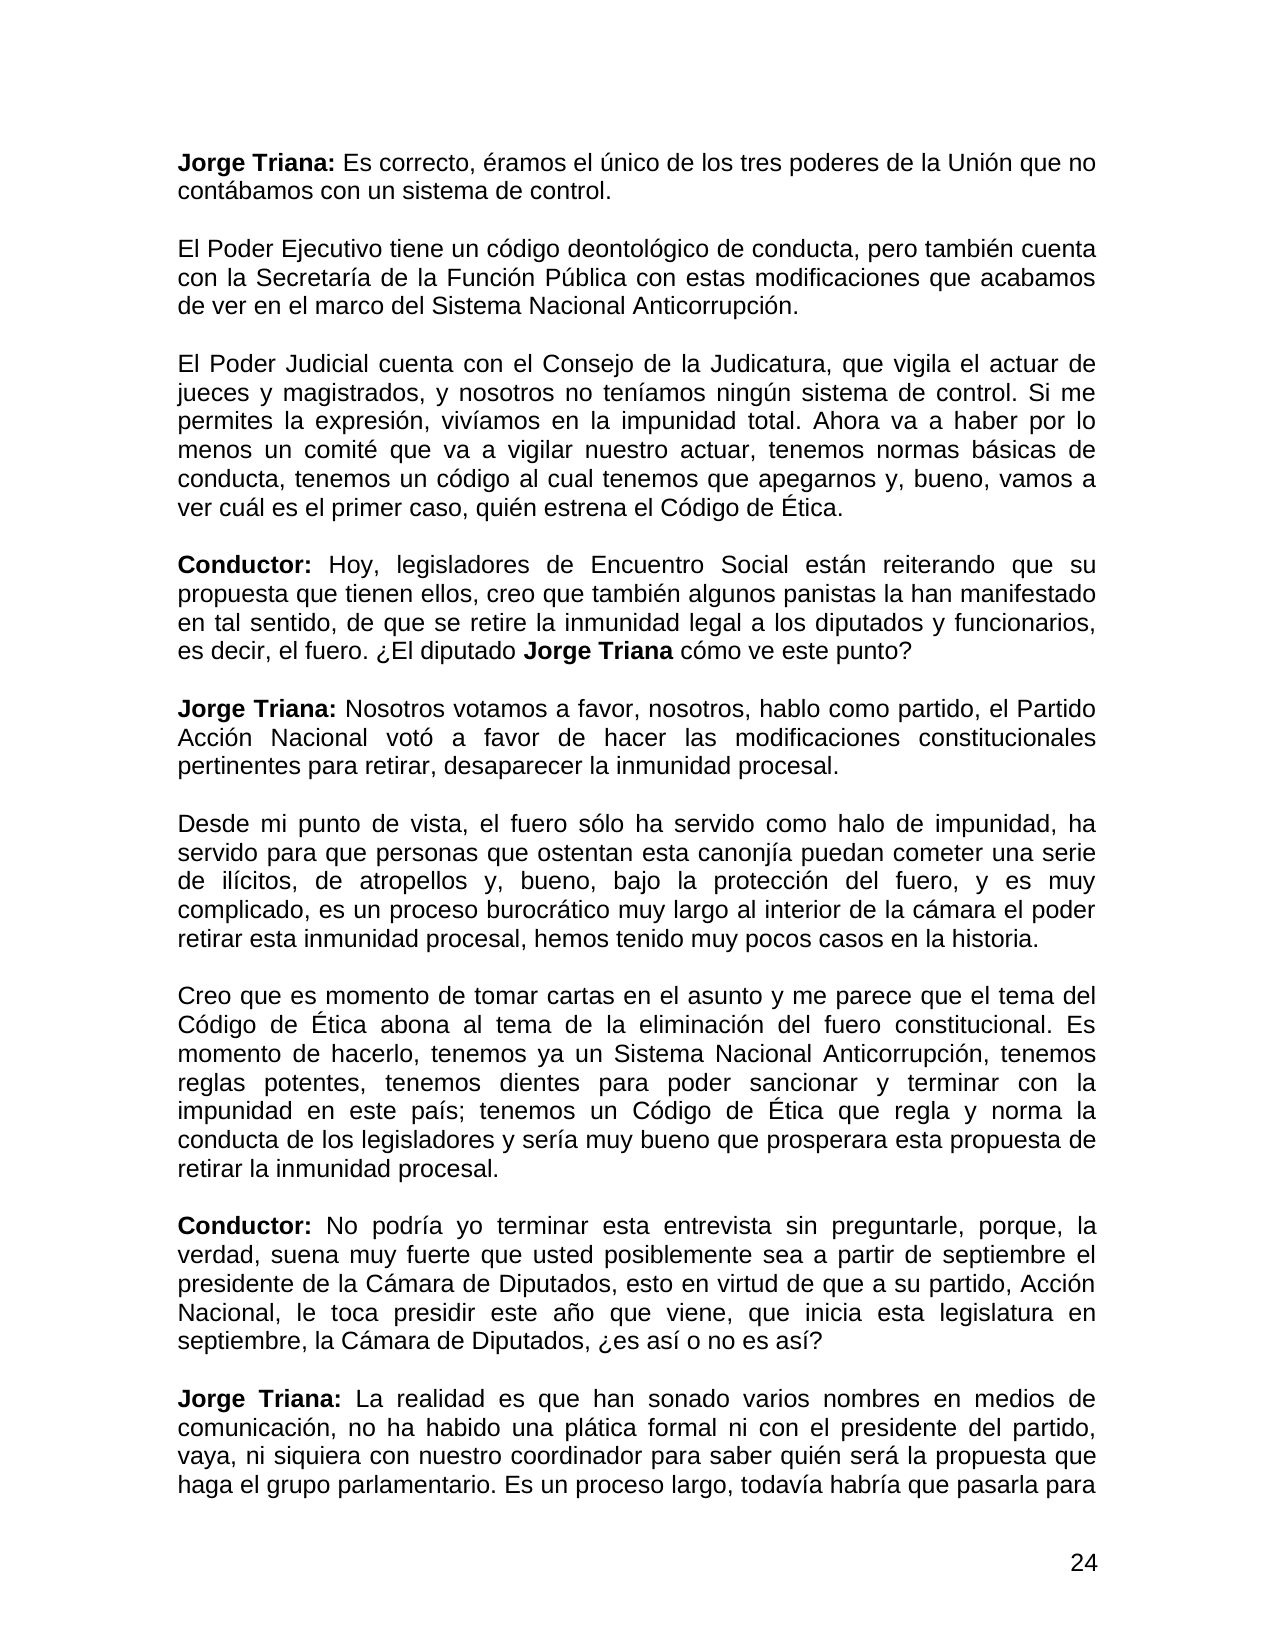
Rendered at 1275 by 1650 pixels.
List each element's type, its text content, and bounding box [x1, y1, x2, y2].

text Conductor: Hoy, legisladores de Encuentro Social están reiterando que su propuesta que tienen ellos, creo que también algunos panistas la han manifestado en tal sentido, de que se retire la inmunidad legal a los diputados y funcionarios, es decir, el fuero. ¿El diputado Jorge Triana cómo ve este punto? [177, 550, 1098, 665]
text Jorge Triana: Nosotros votamos a favor, nosotros, hablo como partido, el Partido Acción Nacional votó a favor de hacer las modificaciones constitucionales pertinentes para retirar, desaparecer la inmunidad procesal. [177, 694, 1098, 780]
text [177, 1384, 1098, 1499]
text El Poder Ejecutivo tiene un código deontológico de conducta, pero también cuenta con la Secretaría de la Función Pública con estas modificaciones que acabamos de ver en el marco del Sistema Nacional Anticorrupción. [177, 234, 1098, 320]
text Creo que es momento de tomar cartas en el asunto y me parece que el tema del Código de Ética abona al tema de la eliminación del fuero constitucional. Es momento de hacerlo, tenemos ya un Sistema Nacional Anticorrupción, tenemos reglas potentes, tenemos dientes para poder sancionar y terminar con la impunidad en este país; tenemos un Código de Ética que regla y norma la conducta de los legisladores y sería muy bueno que prosperara esta propuesta de retirar la inmunidad procesal. [177, 981, 1098, 1183]
text Conductor: No podría yo terminar esta entrevista sin preguntarle, porque, la verdad, suena muy fuerte que usted posiblemente sea a partir de septiembre el presidente de la Cámara de Diputados, esto en virtud de que a su partido, Acción Nacional, le toca presidir este año que viene, que inicia esta legislatura en septiembre, la Cámara de Diputados, ¿es así o no es así? [177, 1211, 1098, 1355]
text Desde mi punto de vista, el fuero sólo ha servido como halo de impunidad, ha servido para que personas que ostentan esta canonjía puedan cometer una serie de ilícitos, de atropellos y, bueno, bajo la protección del fuero, y es muy complicado, es un proceso burocrático muy largo al interior de la cámara el poder retirar esta inmunidad procesal, hemos tenido muy pocos casos en la historia. [177, 809, 1098, 953]
text El Poder Judicial cuenta con el Consejo de la Judicatura, que vigila el actuar de jueces y magistrados, y nosotros no teníamos ningún sistema de control. Si me permites la expresión, vivíamos en la impunidad total. Ahora va a haber por lo menos un comité que va a vigilar nuestro actuar, tenemos normas básicas de conducta, tenemos un código al cual tenemos que apegarnos y, bueno, vamos a ver cuál es el primer caso, quién estrena el Código de Ética. [177, 349, 1098, 521]
text Jorge Triana: Es correcto, éramos el único de los tres poderes de la Unión que no contábamos con un sistema de control. [177, 148, 1098, 205]
